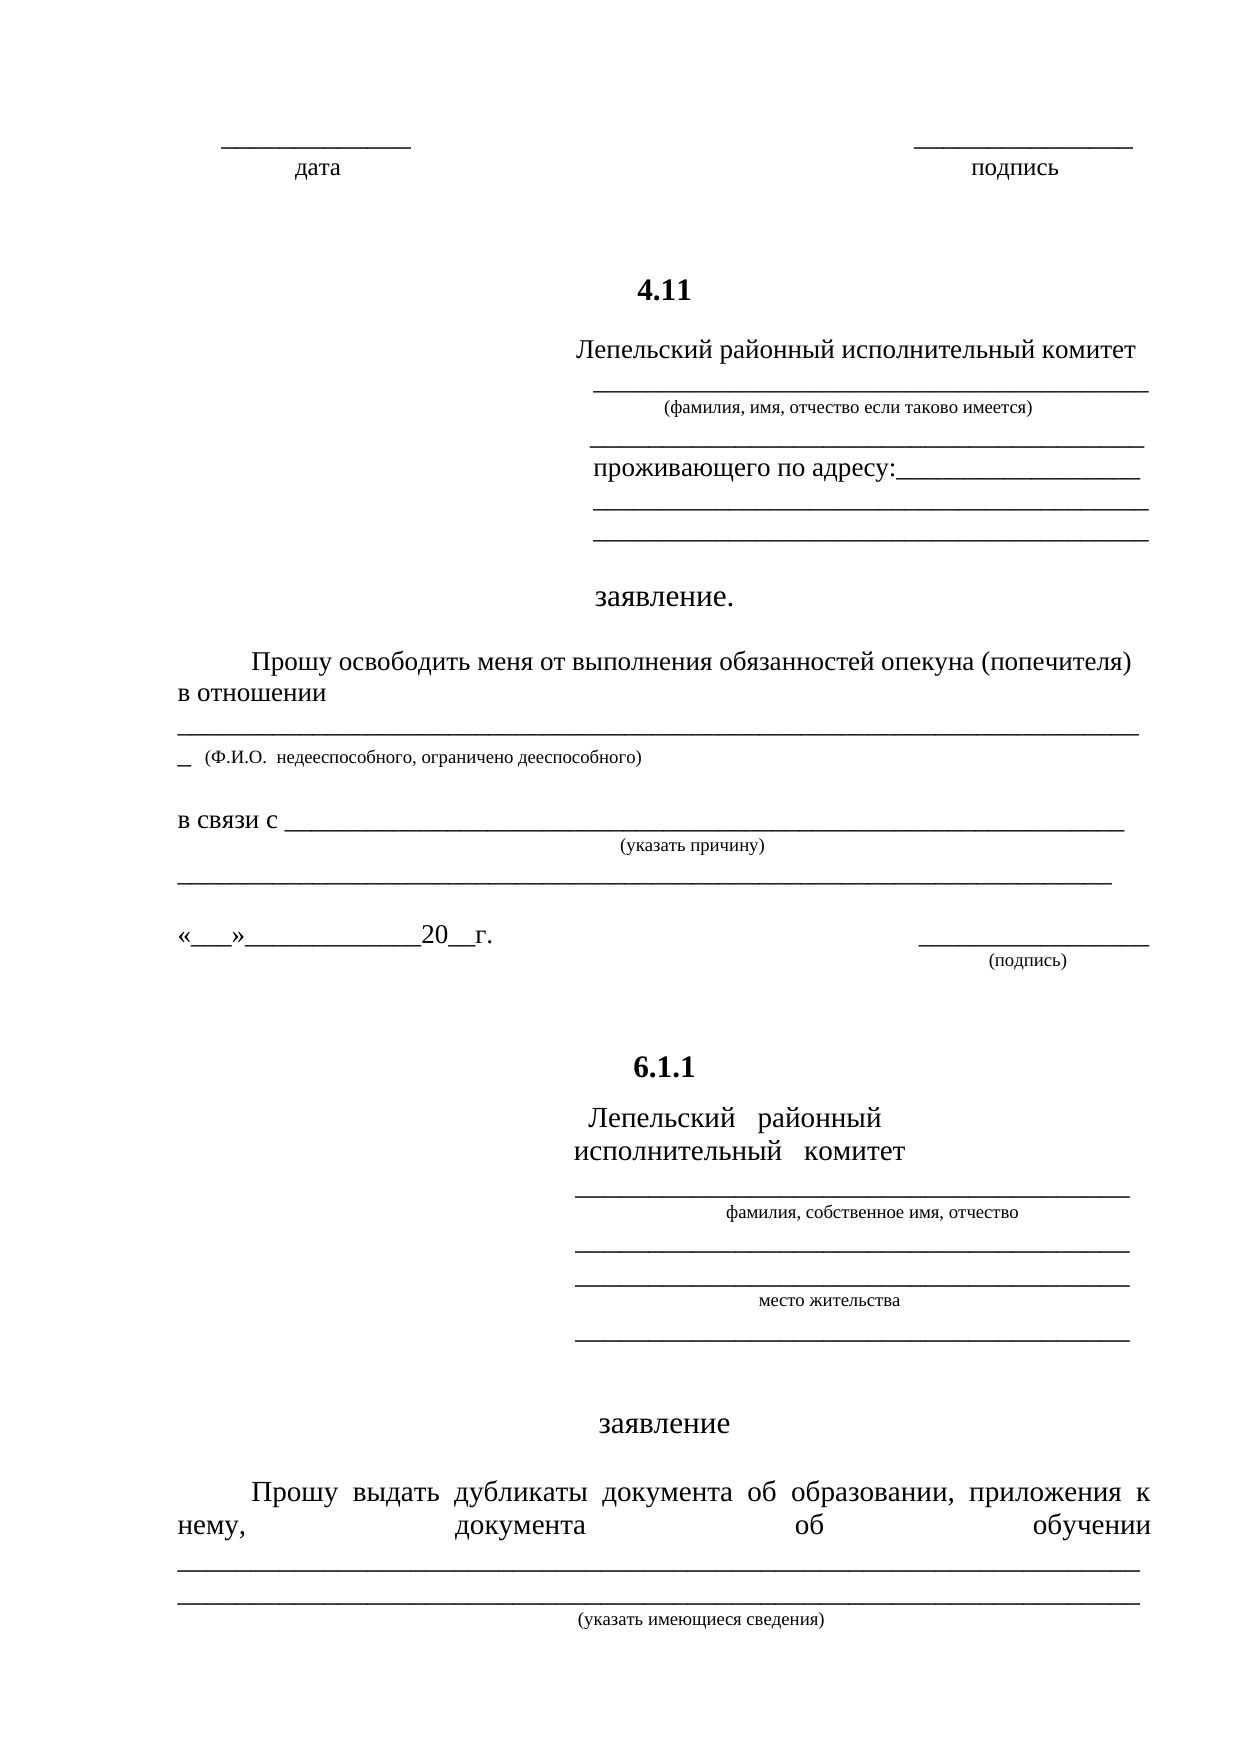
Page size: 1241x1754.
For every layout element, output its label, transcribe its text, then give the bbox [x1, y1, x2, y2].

text (указать имеющиеся сведения) [177, 1608, 1152, 1629]
text ______________________________________ [325, 1222, 1152, 1256]
text _________________________________________ [177, 482, 1152, 513]
text фамилия, собственное имя, отчество [325, 1201, 1152, 1222]
text Прошу освободить меня от выполнения обязанностей опекуна (попечителя) в отношении ________________________________________________________________________ (Ф.И.О. недееспособного, ограничено дееспособного) [177, 645, 1152, 769]
text Прошу выдать дубликаты документа об образовании, приложения к нему, документа об обучении ____________________________________________________________________________________________________________________________________ [177, 1474, 1152, 1608]
text место жительства [325, 1289, 1152, 1311]
text заявление. [177, 578, 1152, 614]
text заявление [177, 1404, 1152, 1440]
text проживающего по адресу:__________________ [177, 451, 1152, 482]
text Лепельский районный исполнительный комитет [177, 333, 1152, 364]
text ______________________________________ [325, 1311, 1152, 1344]
text _________________________________________ [177, 513, 1152, 544]
text 4.11 [177, 271, 1152, 307]
text «___»_____________20__г. _________________ [177, 918, 1152, 949]
text исполнительный комитет [325, 1133, 1152, 1167]
text ______________________________________ [325, 1256, 1152, 1289]
text ______________________________________ [177, 417, 1152, 451]
text _________________________________________ [177, 364, 1152, 396]
text (указать причину) [177, 834, 1152, 856]
text _____________ _______________ [177, 118, 1152, 152]
text дата подпись [177, 152, 1152, 180]
text ______________________________________ [325, 1167, 1152, 1201]
text Лепельский районный [325, 1100, 1152, 1133]
text (подпись) [177, 949, 1152, 971]
text (фамилия, имя, отчество если таково имеется) [177, 396, 1152, 417]
text 6.1.1 [177, 1052, 1152, 1083]
text _____________________________________________________________________ [177, 856, 1152, 887]
text в связи с ______________________________________________________________ [177, 803, 1152, 834]
